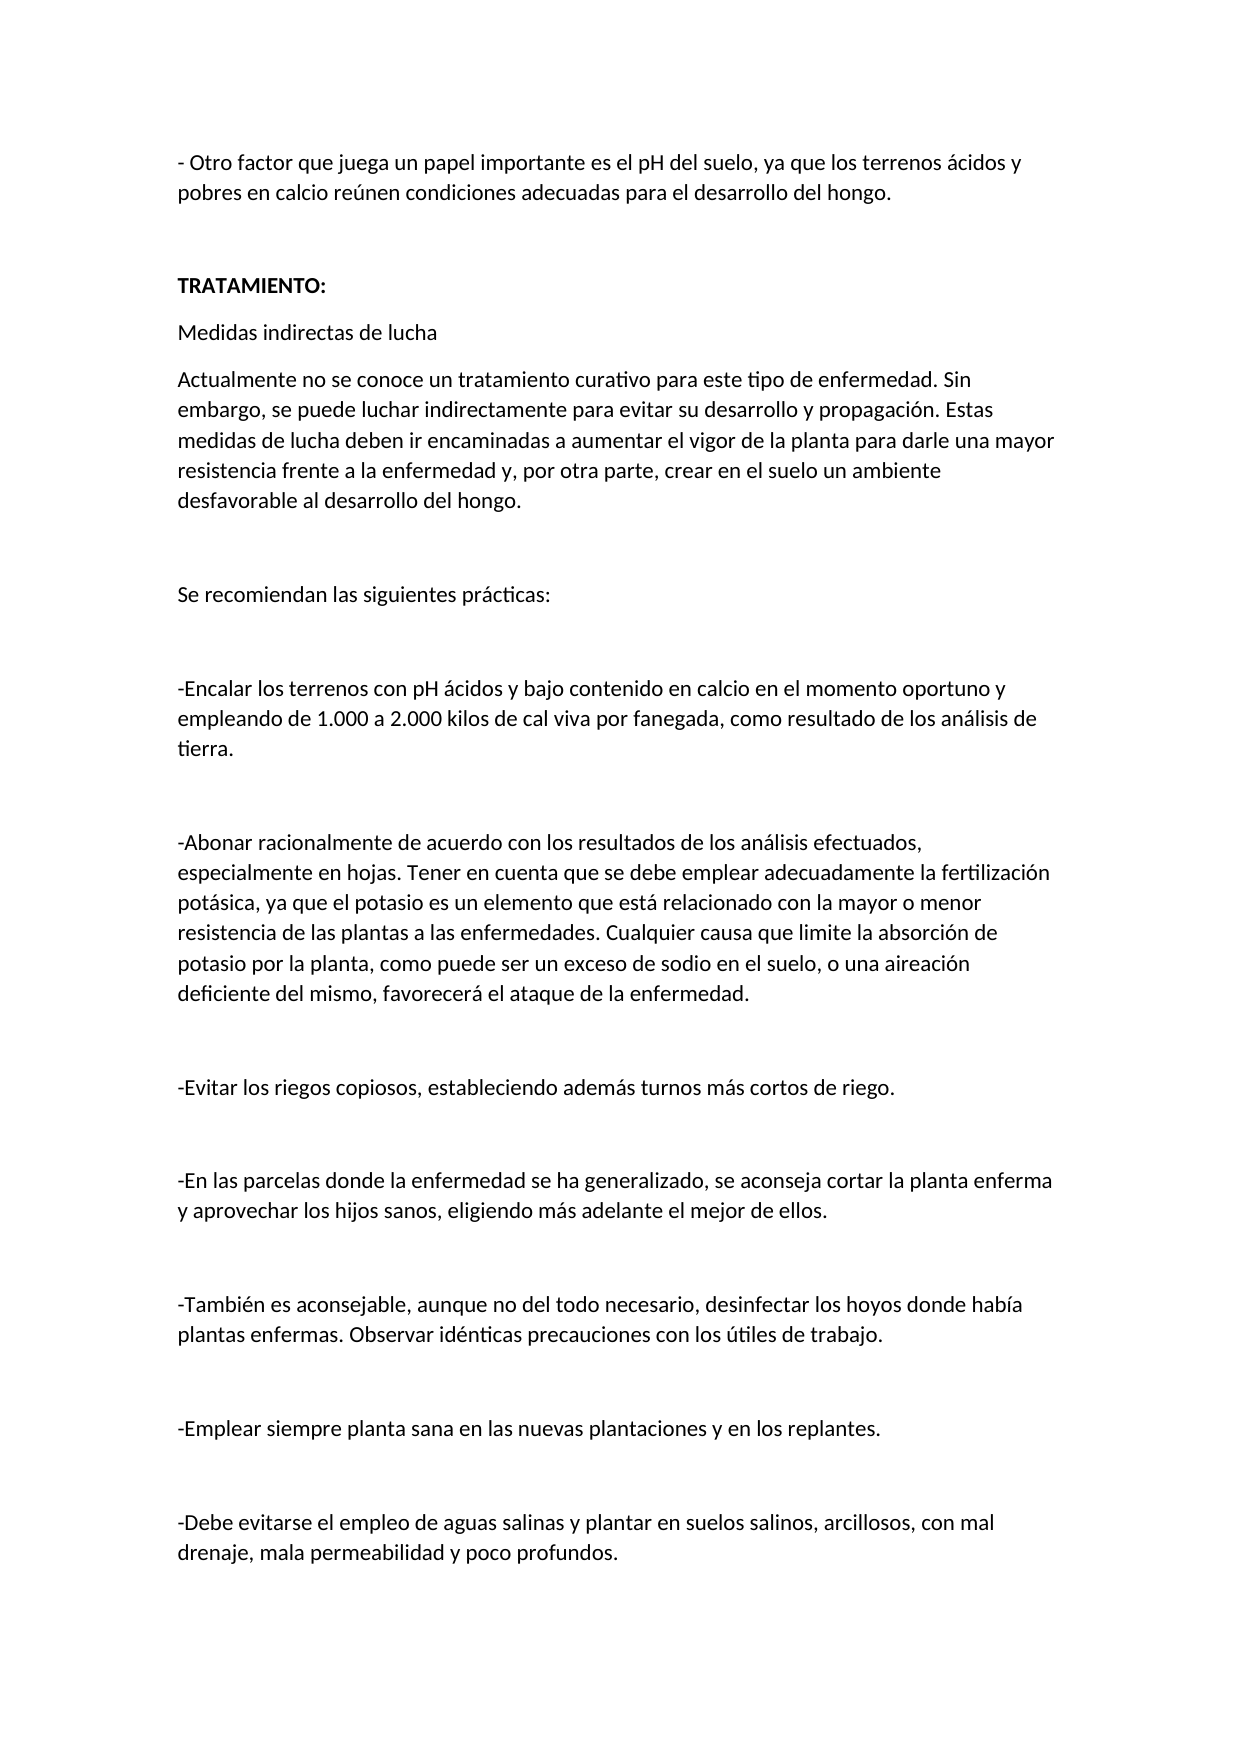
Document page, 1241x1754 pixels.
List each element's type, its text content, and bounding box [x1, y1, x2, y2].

text -Encalar los terrenos con pH ácidos y bajo contenido en calcio en el momento oportuno y empleando de 1.000 a 2.000 kilos de cal viva por fanegada, como resultado de los análisis de tierra. [177, 674, 1063, 762]
text -En las parcelas donde la enfermedad se ha generalizado, se aconseja cortar la planta enferma y aprovechar los hijos sanos, eligiendo más adelante el mejor de ellos. [177, 1166, 1063, 1224]
text -Abonar racionalmente de acuerdo con los resultados de los análisis efectuados, especialmente en hojas. Tener en cuenta que se debe emplear adecuadamente la fertilización potásica, ya que el potasio es un elemento que está relacionado con la mayor o menor resistencia de las plantas a las enfermedades. Cualquier causa que limite la absorción de potasio por la planta, como puede ser un exceso de sodio en el suelo, o una aireación deficiente del mismo, favorecerá el ataque de la enfermedad. [177, 828, 1063, 1007]
text -Debe evitarse el empleo de aguas salinas y plantar en suelos salinos, arcillosos, con mal drenaje, mala permeabilidad y poco profundos. [177, 1508, 1063, 1566]
text Se recomiendan las siguientes prácticas: [177, 580, 1063, 608]
text -También es aconsejable, aunque no del todo necesario, desinfectar los hoyos donde había plantas enfermas. Observar idénticas precauciones con los útiles de trabajo. [177, 1290, 1063, 1348]
text -Emplear siempre planta sana en las nuevas plantaciones y en los replantes. [177, 1414, 1063, 1442]
text Medidas indirectas de lucha [177, 318, 1063, 346]
text -Evitar los riegos copiosos, estableciendo además turnos más cortos de riego. [177, 1073, 1063, 1101]
text Actualmente no se conoce un tratamiento curativo para este tipo de enfermedad. Sin embargo, se puede luchar indirectamente para evitar su desarrollo y propagación. Estas medidas de lucha deben ir encaminadas a aumentar el vigor de la planta para darle una mayor resistencia frente a la enfermedad y, por otra parte, crear en el suelo un ambiente desfavorable al desarrollo del hongo. [177, 365, 1063, 514]
text TRATAMIENTO: [177, 272, 1063, 299]
text - Otro factor que juega un papel importante es el pH del suelo, ya que los terrenos ácidos y pobres en calcio reúnen condiciones adecuadas para el desarrollo del hongo. [177, 148, 1063, 206]
